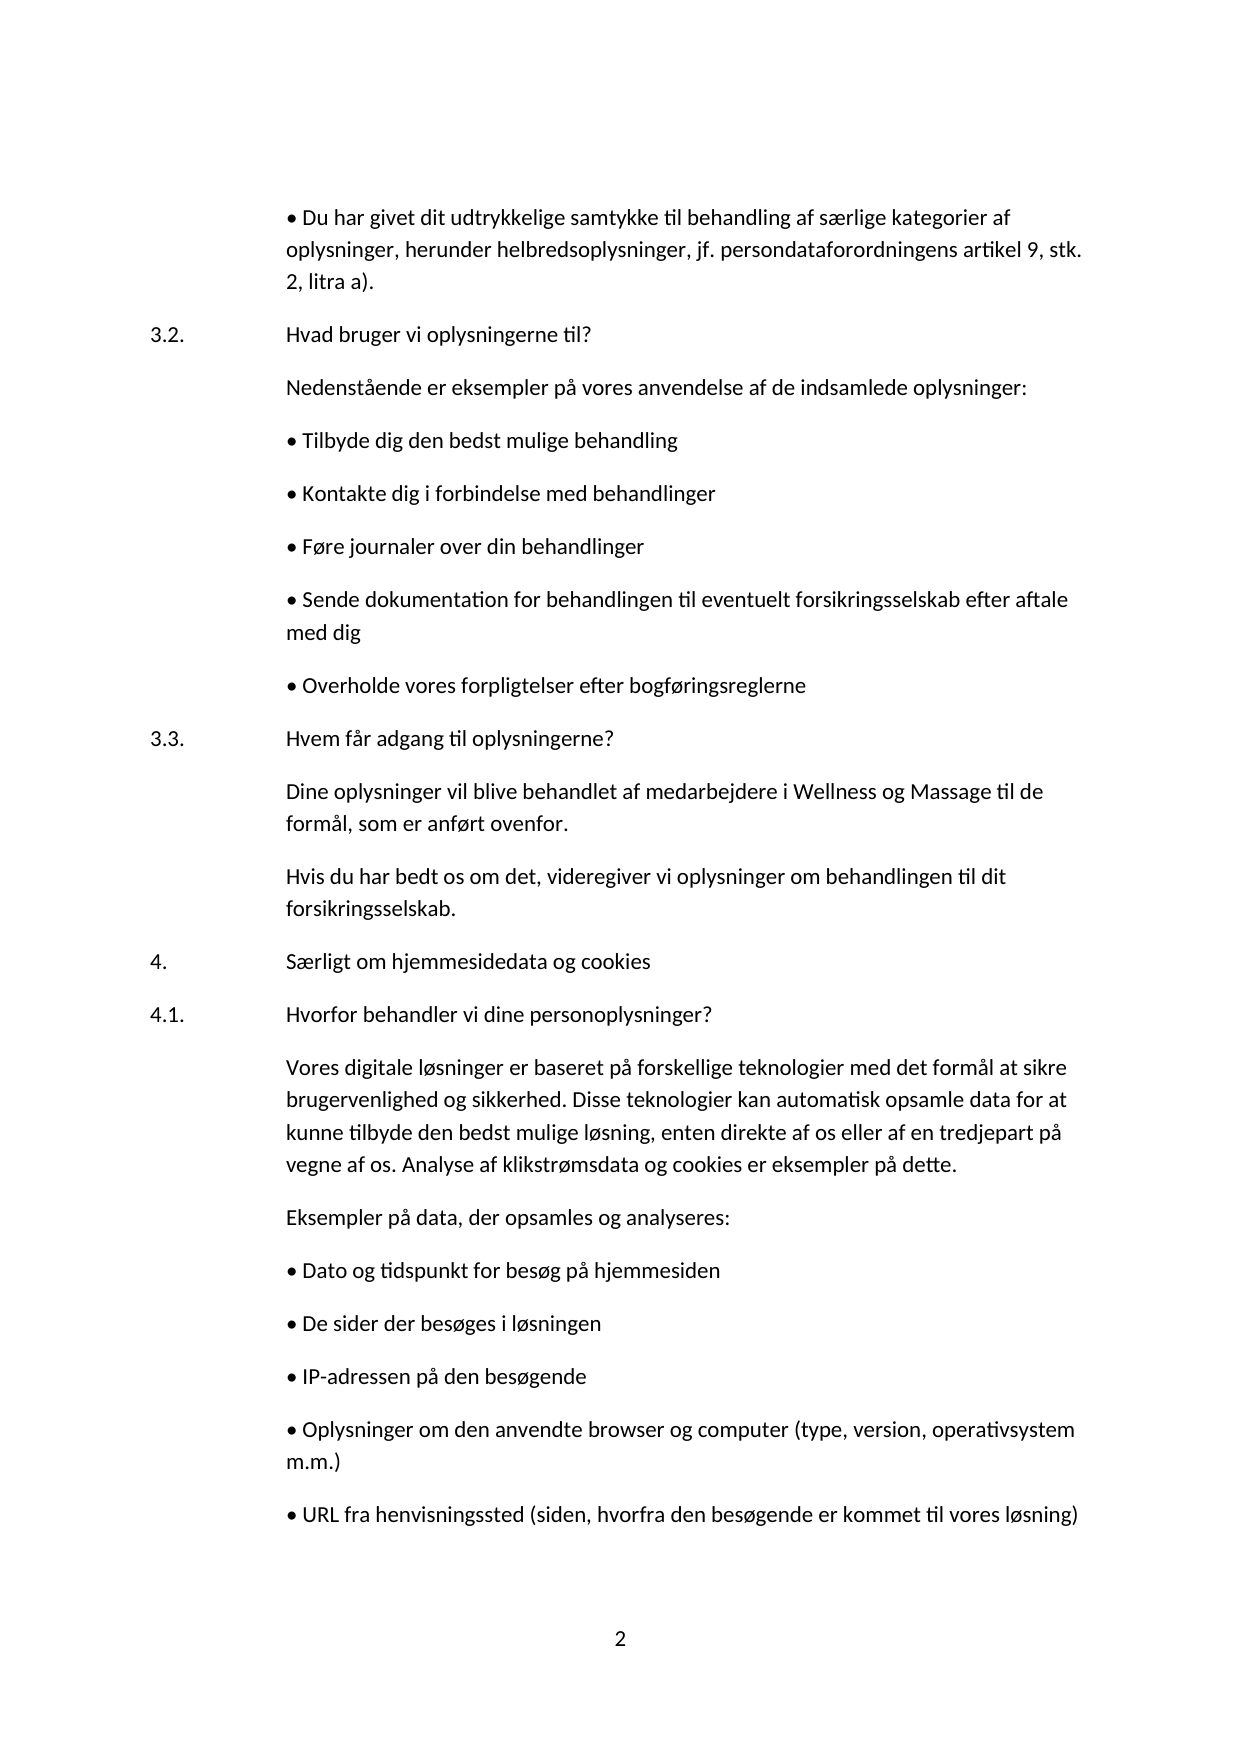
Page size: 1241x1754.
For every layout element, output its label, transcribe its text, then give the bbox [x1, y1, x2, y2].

text Nedenstående er eksempler på vores anvendelse af de indsamlede oplysninger: [150, 373, 1090, 401]
text • Oplysninger om den anvendte browser og computer (type, version, operativsystem m.m.) [286, 1415, 1090, 1475]
text Dine oplysninger vil blive behandlet af medarbejdere i Wellness og Massage til de formål, som er anført ovenfor. [286, 777, 1090, 837]
text 3.2. Hvad bruger vi oplysningerne til? [150, 320, 1090, 348]
text • IP-adressen på den besøgende [150, 1362, 1090, 1390]
text • Du har givet dit udtrykkelige samtykke til behandling af særlige kategorier af oplysninger, herunder helbredsoplysninger, jf. persondataforordningens artikel 9, stk. 2, litra a). [286, 203, 1090, 295]
text • Sende dokumentation for behandlingen til eventuelt forsikringsselskab efter aftale med dig [286, 586, 1090, 646]
text Hvis du har bedt os om det, videregiver vi oplysninger om behandlingen til dit forsikringsselskab. [286, 862, 1090, 922]
text • Føre journaler over din behandlinger [150, 532, 1090, 561]
text • Overholde vores forpligtelser efter bogføringsreglerne [150, 671, 1090, 699]
text • Dato og tidspunkt for besøg på hjemmesiden [150, 1256, 1090, 1284]
text • Tilbyde dig den bedst mulige behandling [150, 426, 1090, 454]
text Eksempler på data, der opsamles og analyseres: [150, 1203, 1090, 1231]
text 3.3. Hvem får adgang til oplysningerne? [150, 724, 1090, 752]
text • De sider der besøges i løsningen [150, 1309, 1090, 1337]
text • URL fra henvisningssted (siden, hvorfra den besøgende er kommet til vores løsning) [150, 1500, 1090, 1528]
text Vores digitale løsninger er baseret på forskellige teknologier med det formål at sikre brugervenlighed og sikkerhed. Disse teknologier kan automatisk opsamle data for at kunne tilbyde den bedst mulige løsning, enten direkte af os eller af en tredjepart på vegne af os. Analyse af klikstrømsdata og cookies er eksempler på dette. [286, 1053, 1090, 1178]
text 4. Særligt om hjemmesidedata og cookies [150, 947, 1090, 975]
text • Kontakte dig i forbindelse med behandlinger [150, 479, 1090, 507]
text 4.1. Hvorfor behandler vi dine personoplysninger? [150, 1000, 1090, 1028]
